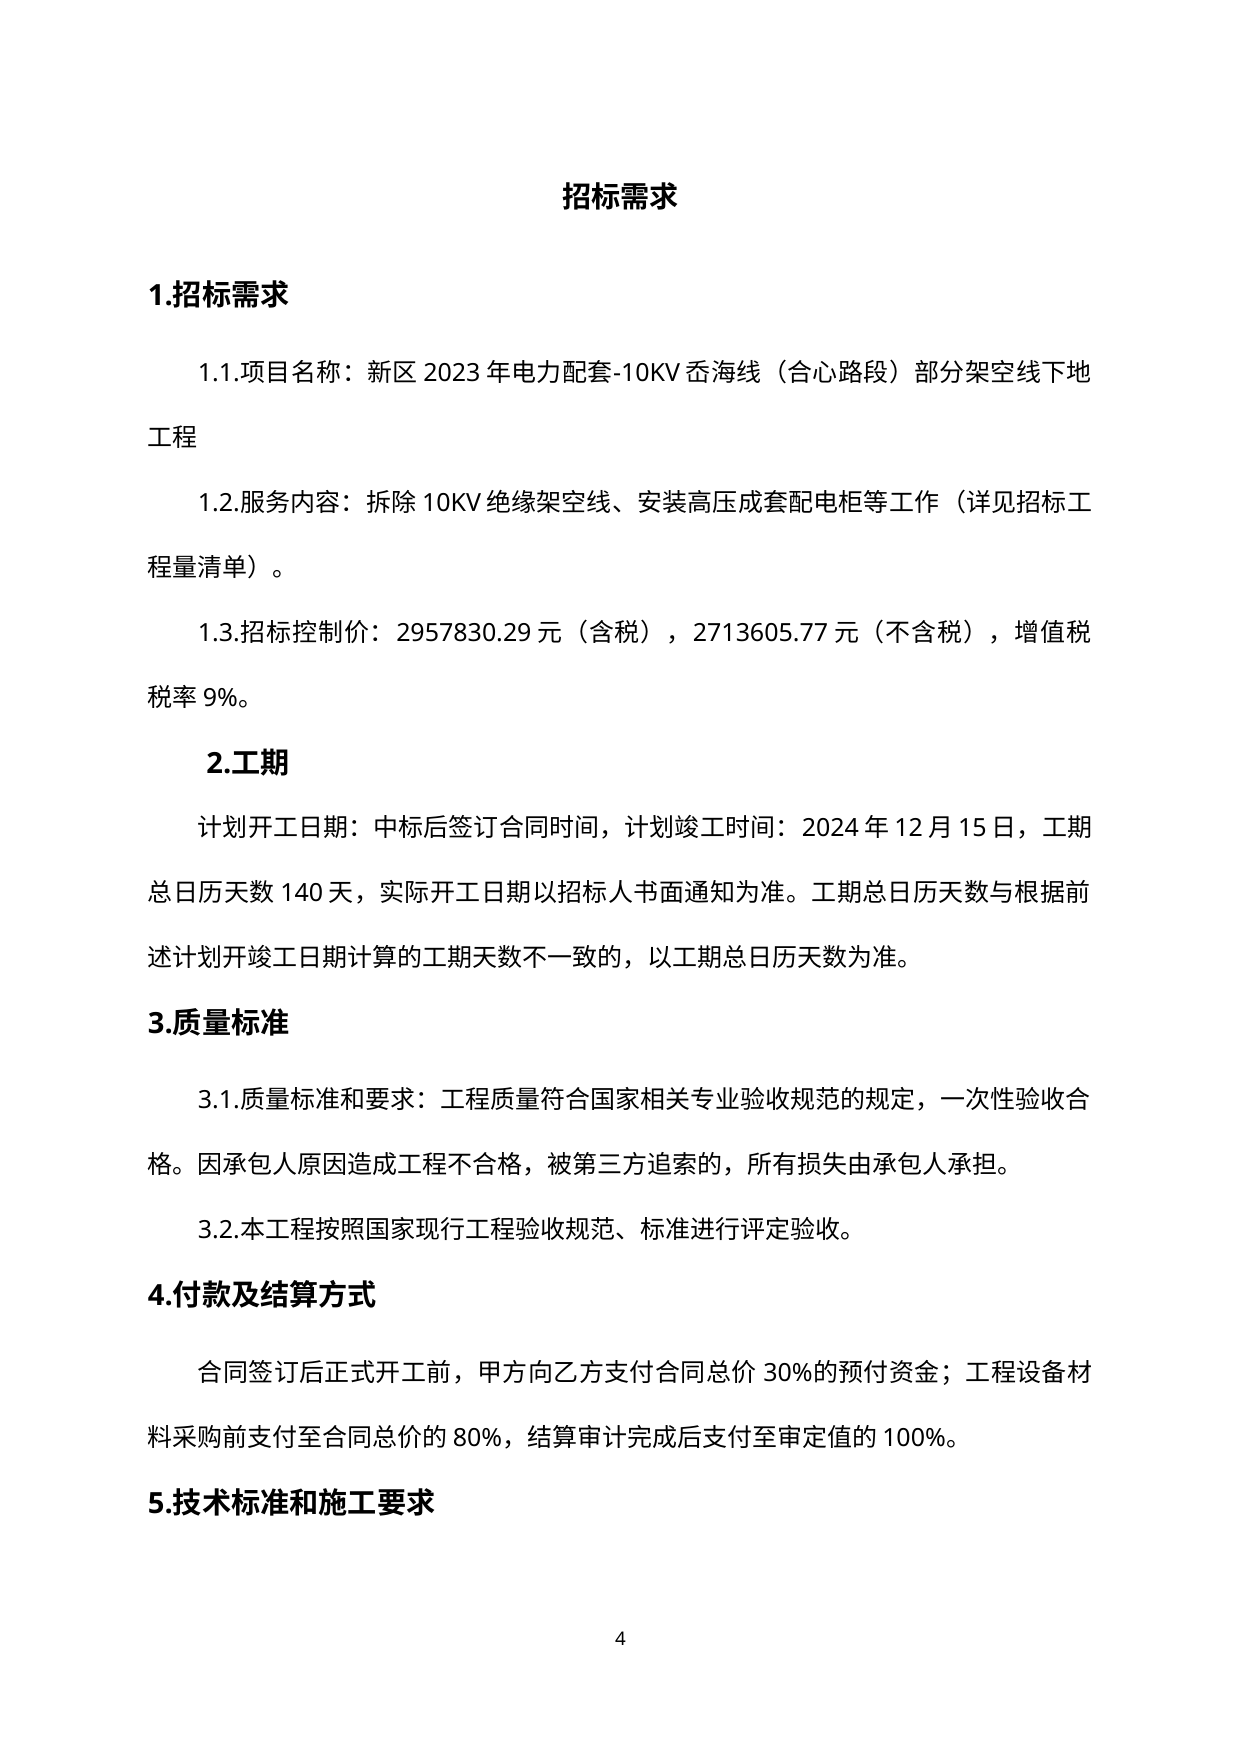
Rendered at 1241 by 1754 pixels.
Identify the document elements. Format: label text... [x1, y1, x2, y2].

text 3.质量标准 [148, 988, 1092, 1053]
text 1.1.项目名称：新区2023年电力配套-10KV岙海线（合心路段）部分架空线下地工程 [148, 338, 1092, 468]
text 1.招标需求 [148, 261, 1092, 326]
text 招标需求 [148, 162, 1092, 227]
text 3.2.本工程按照国家现行工程验收规范、标准进行评定验收。 [148, 1196, 1092, 1261]
text 1.2.服务内容：拆除10KV绝缘架空线、安装高压成套配电柜等工作（详见招标工程量清单）。 [148, 468, 1092, 598]
text 合同签订后正式开工前，甲方向乙方支付合同总价30%的预付资金；工程设备材料采购前支付至合同总价的80%，结算审计完成后支付至审定值的100%。 [148, 1338, 1092, 1468]
text 4.付款及结算方式 [148, 1261, 1092, 1326]
text 1.3.招标控制价：2957830.29元（含税），2713605.77元（不含税），增值税税率9%。 [148, 598, 1092, 728]
text 2.工期 [148, 728, 1092, 793]
text 5.技术标准和施工要求 [148, 1468, 1092, 1533]
text 3.1.质量标准和要求：工程质量符合国家相关专业验收规范的规定，一次性验收合格。因承包人原因造成工程不合格，被第三方追索的，所有损失由承包人承担。 [148, 1066, 1092, 1196]
text 计划开工日期：中标后签订合同时间，计划竣工时间：2024年12月15日，工期总日历天数140天，实际开工日期以招标人书面通知为准。工期总日历天数与根据前述计划开竣工日期计算的工期天数不一致的，以工期总日历天数为准。 [148, 793, 1092, 988]
